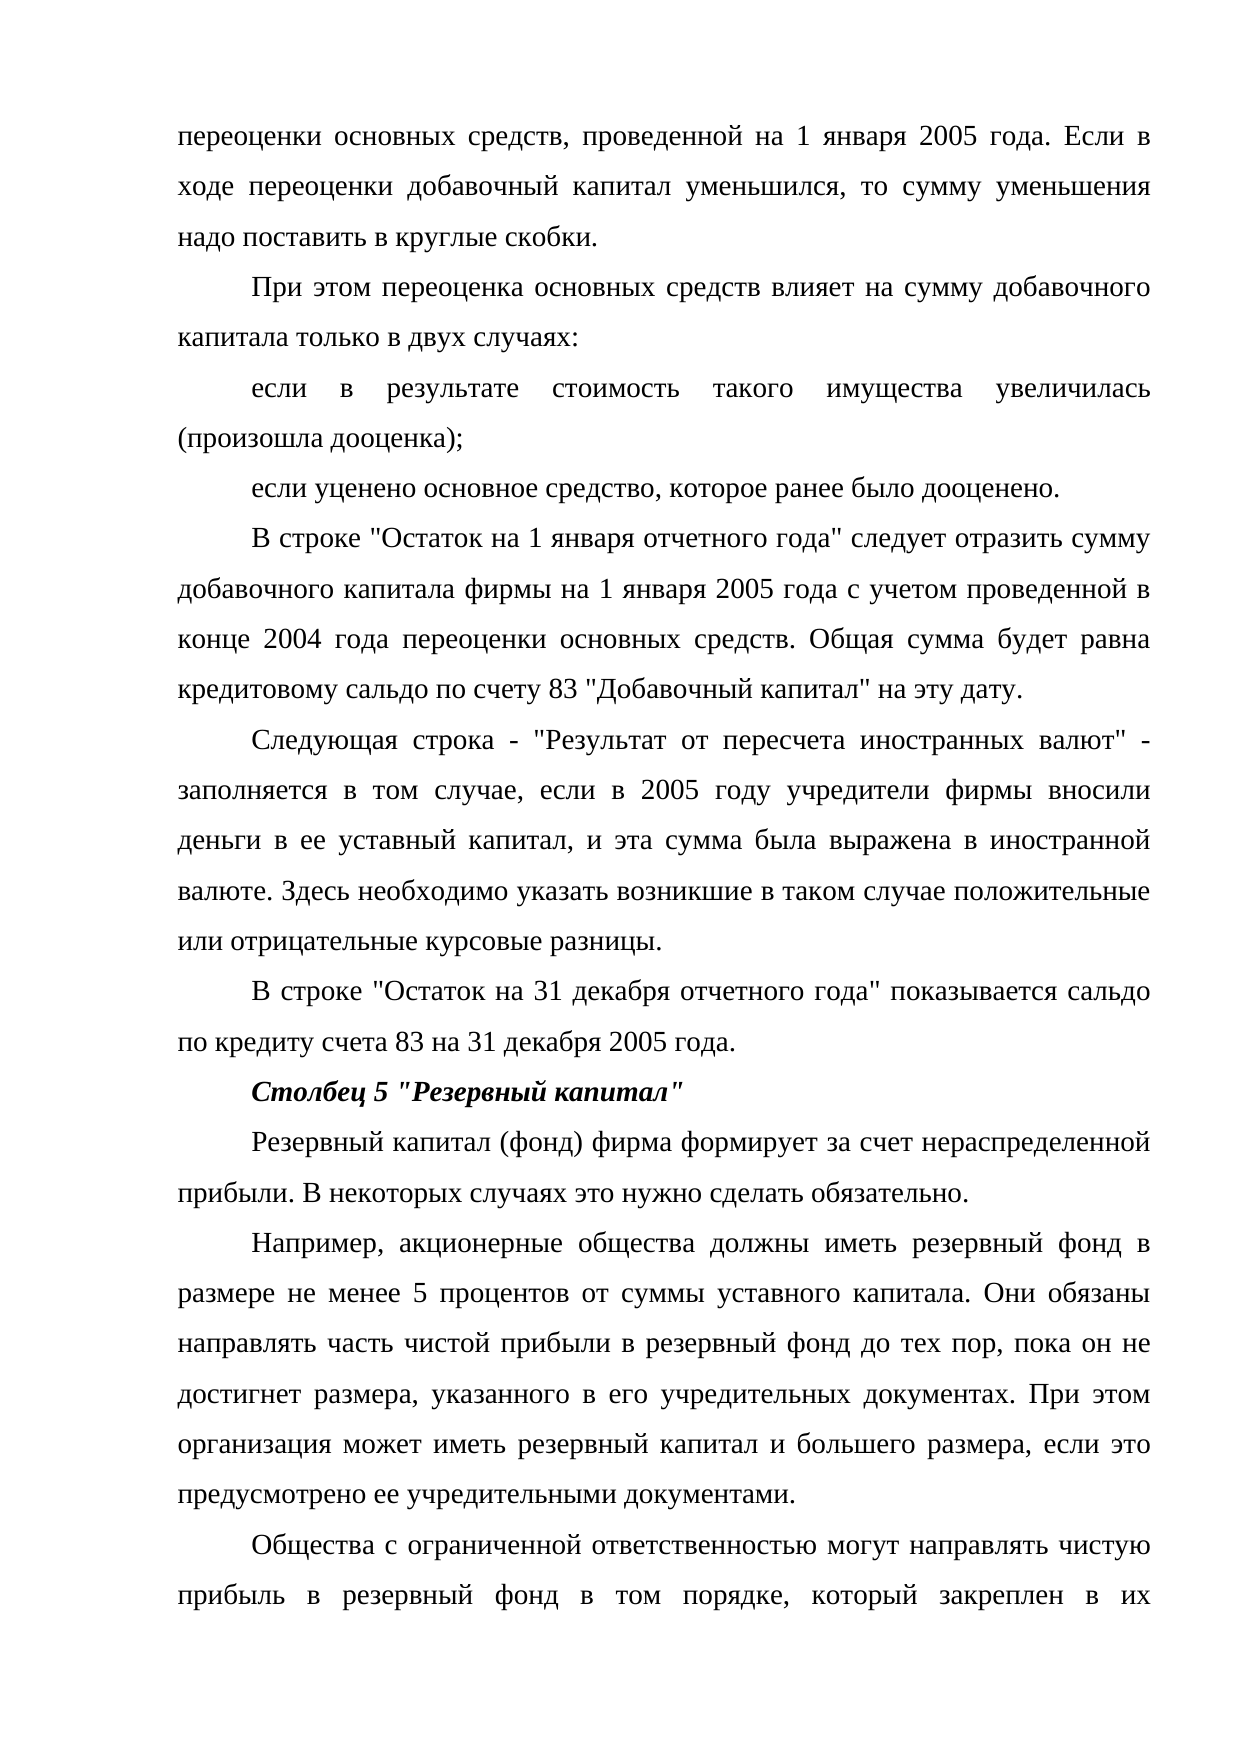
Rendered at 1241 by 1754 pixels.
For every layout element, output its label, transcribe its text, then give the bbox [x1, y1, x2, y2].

text если уценено основное средство, которое ранее было дооценено. [177, 470, 1152, 504]
text В строке "Остаток на 31 декабря отчетного года" показывается сальдо по кредиту счета 83 на 31 декабря 2005 года. [177, 973, 1152, 1057]
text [177, 1527, 1152, 1611]
text если в результате стоимость такого имущества увеличилась (произошла дооценка); [177, 370, 1152, 453]
text Следующая строка - "Результат от пересчета иностранных валют" - заполняется в том случае, если в 2005 году учредители фирмы вносили деньги в ее уставный капитал, и эта сумма была выражена в иностранной валюте. Здесь необходимо указать возникшие в таком случае положительные или отрицательные курсовые разницы. [177, 722, 1152, 957]
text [177, 118, 1152, 252]
text При этом переоценка основных средств влияет на сумму добавочного капитала только в двух случаях: [177, 269, 1152, 353]
text Например, акционерные общества должны иметь резервный фонд в размере не менее 5 процентов от суммы уставного капитала. Они обязаны направлять часть чистой прибыли в резервный фонд до тех пор, пока он не достигнет размера, указанного в его учредительных документах. При этом организация может иметь резервный капитал и большего размера, если это предусмотрено ее учредительными документами. [177, 1225, 1152, 1510]
text В строке "Остаток на 1 января отчетного года" следует отразить сумму добавочного капитала фирмы на 1 января 2005 года с учетом проведенной в конце 2004 года переоценки основных средств. Общая сумма будет равна кредитовому сальдо по счету 83 "Добавочный капитал" на эту дату. [177, 521, 1152, 705]
text Столбец 5 "Резервный капитал" [177, 1074, 1152, 1108]
text Резервный капитал (фонд) фирма формирует за счет нераспределенной прибыли. В некоторых случаях это нужно сделать обязательно. [177, 1124, 1152, 1208]
